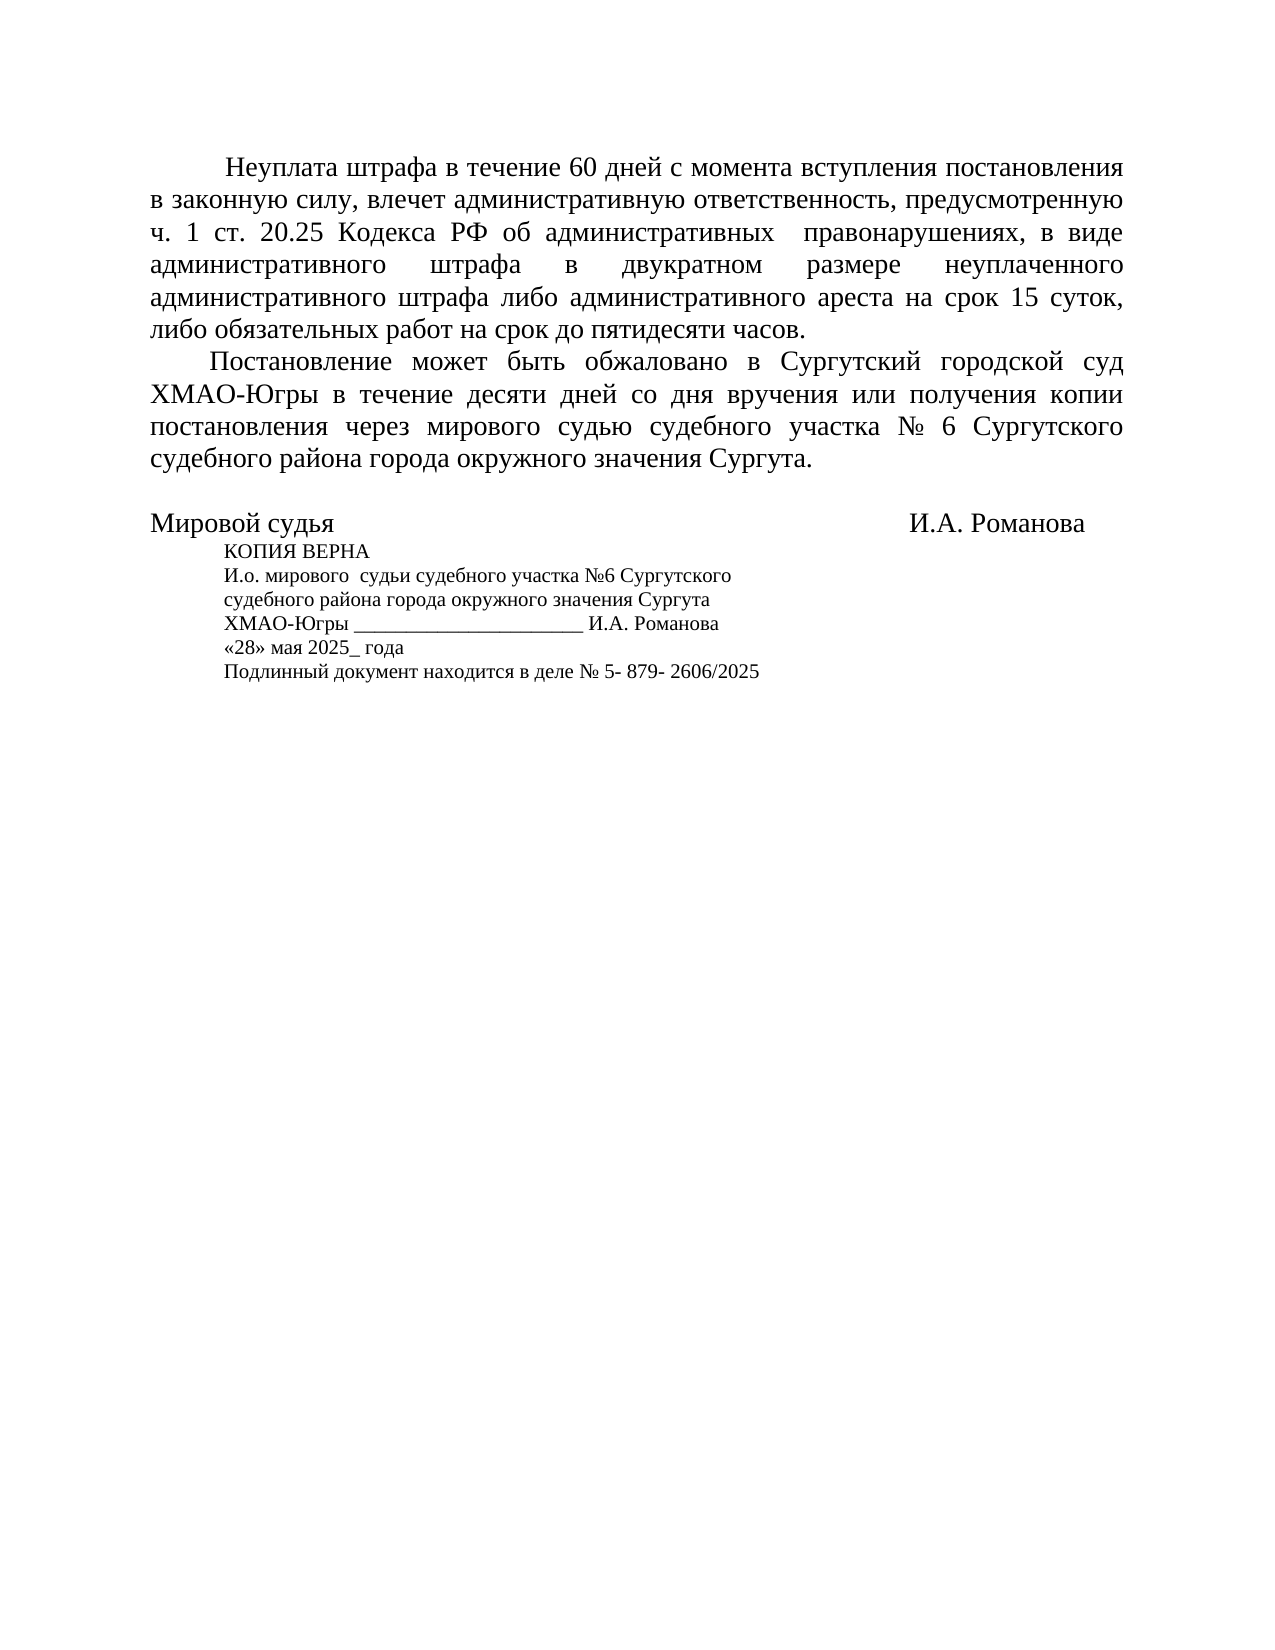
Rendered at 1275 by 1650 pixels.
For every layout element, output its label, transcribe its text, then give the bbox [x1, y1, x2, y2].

text КОПИЯ ВЕРНА [150, 539, 1125, 563]
text судебного района города окружного значения Сургута [150, 587, 1125, 611]
text «28» мая 2025_ года [150, 635, 1125, 659]
text Неуплата штрафа в течение 60 дней с момента вступления постановления в законную силу, влечет административную ответственность, предусмотренную ч. 1 ст. 20.25 Кодекса РФ об административных правонарушениях, в виде административного штрафа в двукратном размере неуплаченного административного штрафа либо административного ареста на срок 15 суток, либо обязательных работ на срок до пятидесяти часов. [150, 150, 1125, 344]
text Мировой судья И.А. Романова [150, 506, 1125, 539]
text Подлинный документ находится в деле № 5- 879- 2606/2025 [150, 659, 1125, 683]
text И.о. мирового судьи судебного участка №6 Сургутского [150, 563, 1125, 587]
text ХМАО-Югры ______________________ И.А. Романова [150, 611, 1125, 635]
text Постановление может быть обжаловано в Сургутский городской суд ХМАО-Югры в течение десяти дней со дня вручения или получения копии постановления через мирового судью судебного участка № 6 Сургутского судебного района города окружного значения Сургута. [150, 344, 1125, 474]
